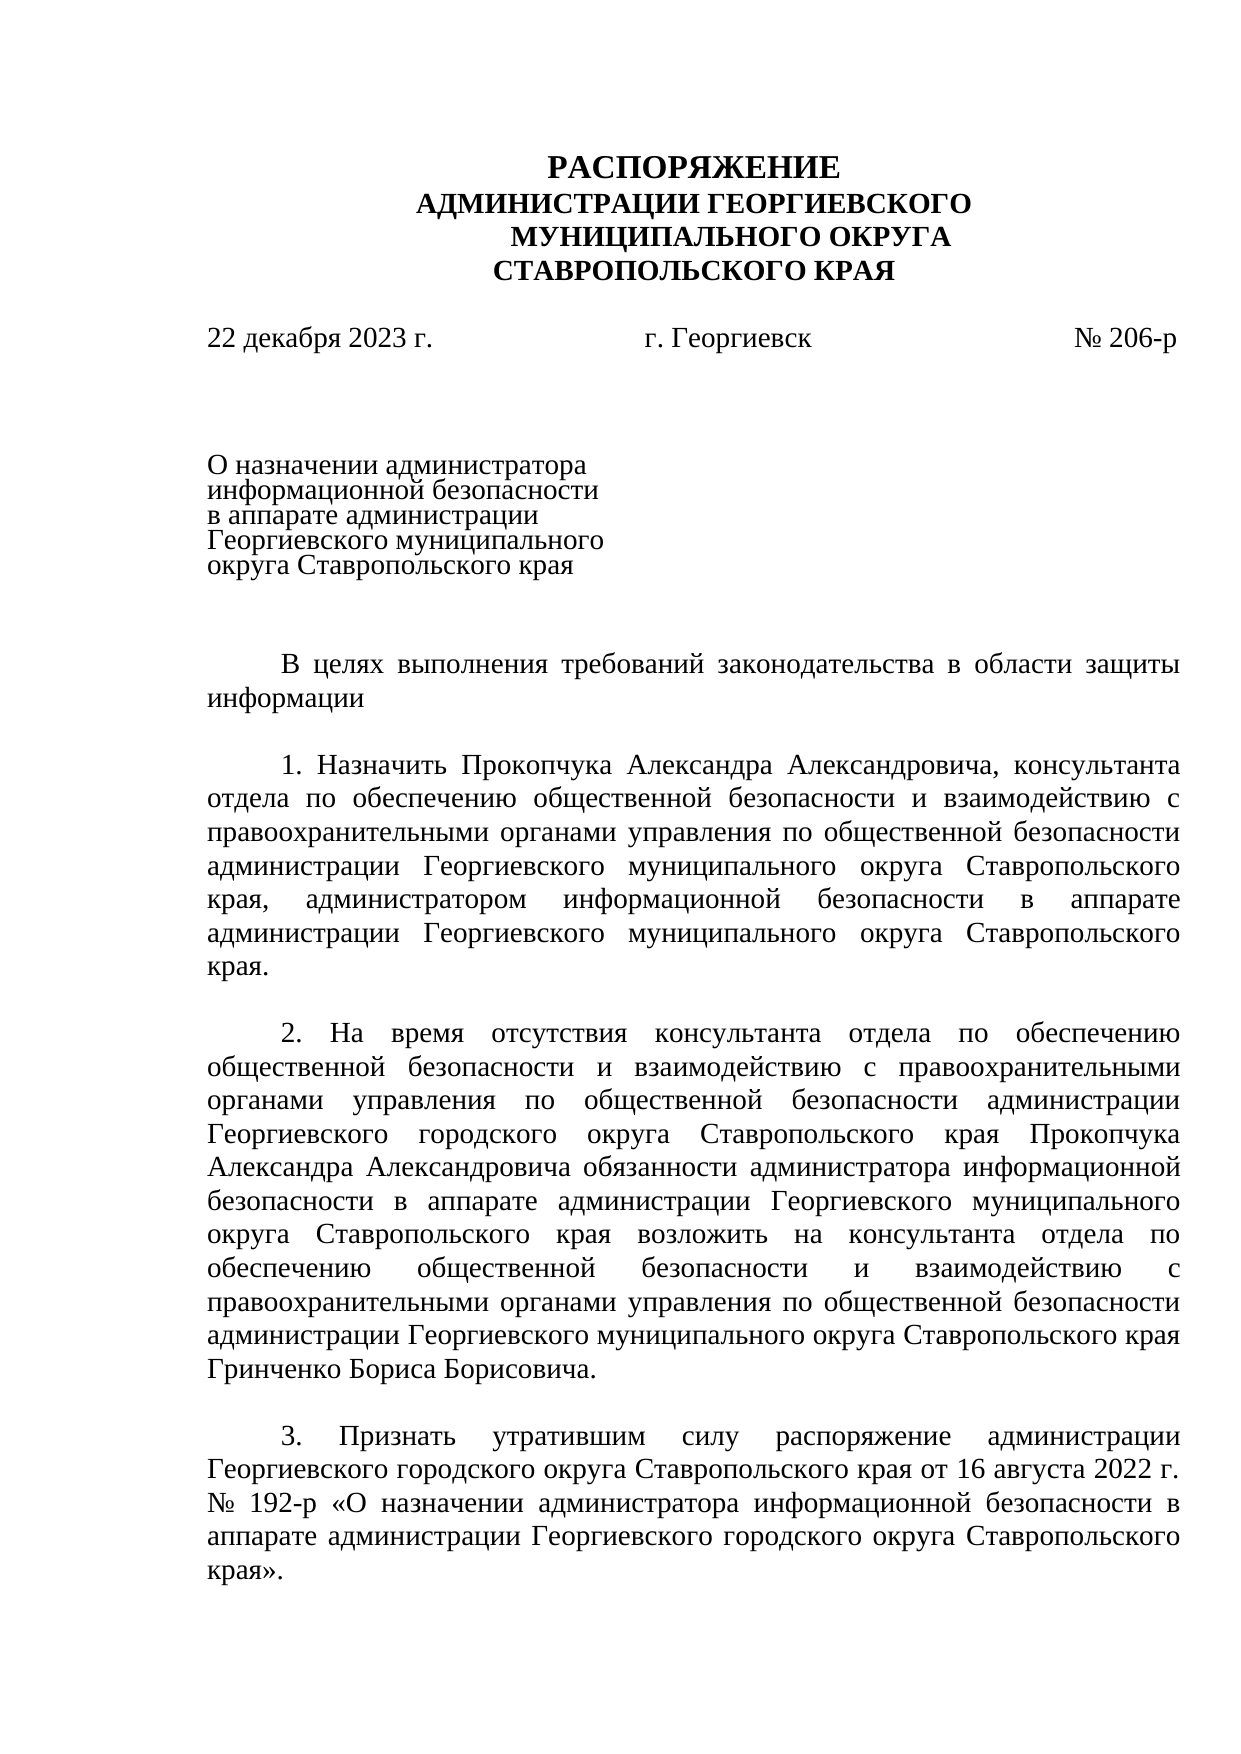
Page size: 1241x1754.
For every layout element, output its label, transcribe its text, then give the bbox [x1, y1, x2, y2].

text в аппарате администрации [207, 504, 1181, 529]
text СТАВРОПОЛЬСКОГО КРАЯ [207, 253, 1181, 287]
text В целях выполнения требований законодательства в области защиты информации [207, 646, 1181, 713]
text МУНИЦИПАЛЬНОГО ОКРУГА [207, 219, 1181, 253]
text РАСПОРЯЖЕНИЕ [207, 148, 1181, 186]
text 3. Признать утратившим силу распоряжение администрации Георгиевского городского округа Ставропольского края от 16 августа 2022 г. № 192-р «О назначении администратора информационной безопасности в аппарате администрации Георгиевского городского округа Ставропольского края». [207, 1418, 1181, 1586]
text округа Ставропольского края [207, 554, 1181, 579]
text информационной безопасности [249, 479, 1181, 504]
text Георгиевского муниципального [207, 529, 1181, 554]
text 2. На время отсутствия консультанта отдела по обеспечению общественной безопасности и взаимодействию с правоохранительными органами управления по общественной безопасности администрации Георгиевского городского округа Ставропольского края Прокопчука Александра Александровича обязанности администратора информационной безопасности в аппарате администрации Георгиевского муниципального округа Ставропольского края возложить на консультанта отдела по обеспечению общественной безопасности и взаимодействию с правоохранительными органами управления по общественной безопасности администрации Георгиевского муниципального округа Ставропольского края Гринченко Бориса Борисовича. [207, 1015, 1181, 1384]
text 1. Назначить Прокопчука Александра Александровича, консультанта отдела по обеспечению общественной безопасности и взаимодействию с правоохранительными органами управления по общественной безопасности администрации Георгиевского муниципального округа Ставропольского края, администратором информационной безопасности в аппарате администрации Георгиевского муниципального округа Ставропольского края. [207, 747, 1181, 982]
text АДМИНИСТРАЦИИ ГЕОРГИЕВСКОГО [207, 186, 1181, 219]
text 22 декабря 2023 г. г. Георгиевск № 206-р [207, 320, 1181, 354]
text О назначении администратора [207, 454, 1181, 479]
